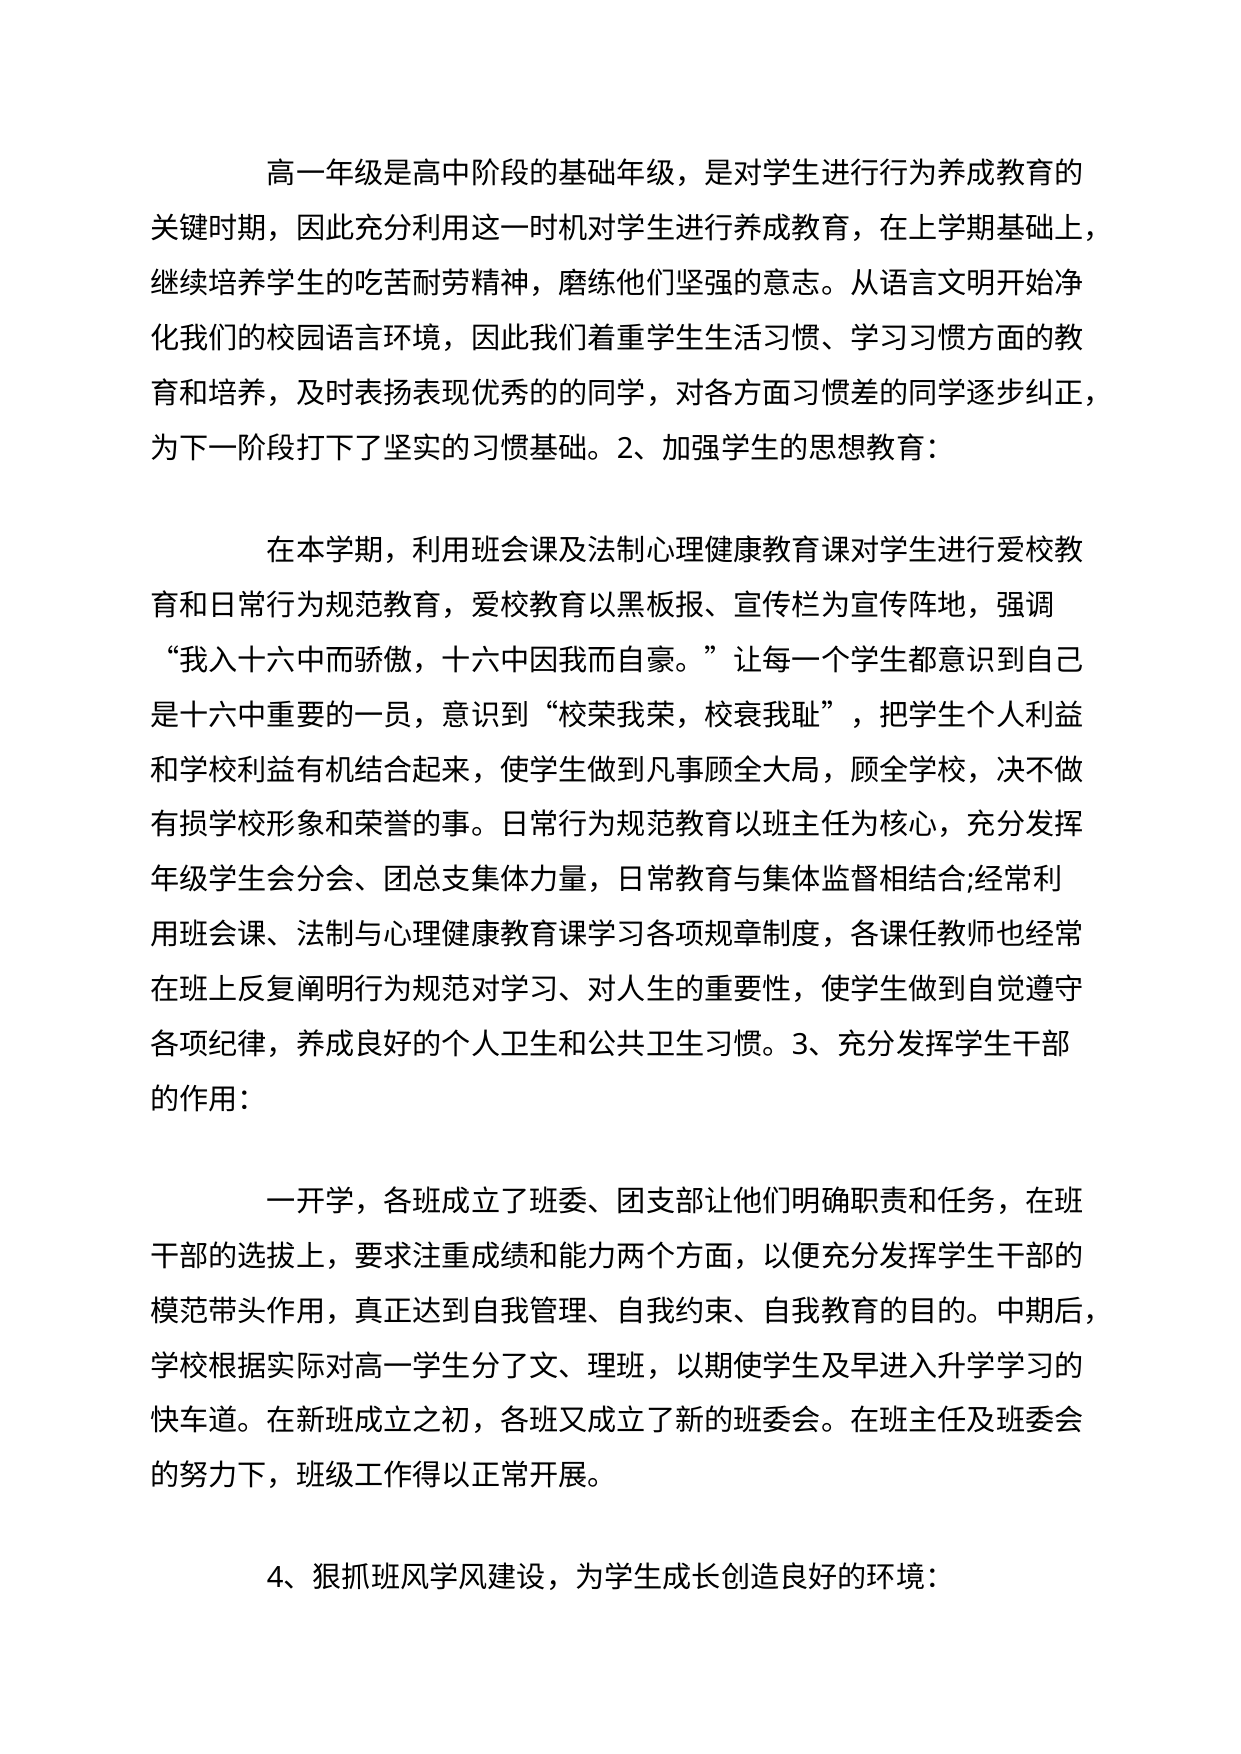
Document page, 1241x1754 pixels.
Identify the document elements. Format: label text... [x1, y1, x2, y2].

text 在本学期，利用班会课及法制心理健康教育课对学生进行爱校教育和日常行为规范教育，爱校教育以黑板报、宣传栏为宣传阵地，强调“我入十六中而骄傲，十六中因我而自豪。”让每一个学生都意识到自己是十六中重要的一员，意识到“校荣我荣，校衰我耻”，把学生个人利益和学校利益有机结合起来，使学生做到凡事顾全大局，顾全学校，决不做有损学校形象和荣誉的事。日常行为规范教育以班主任为核心，充分发挥年级学生会分会、团总支集体力量，日常教育与集体监督相结合;经常利用班会课、法制与心理健康教育课学习各项规章制度，各课任教师也经常在班上反复阐明行为规范对学习、对人生的重要性，使学生做到自觉遵守各项纪律，养成良好的个人卫生和公共卫生习惯。3、充分发挥学生干部的作用： [150, 526, 1090, 1118]
text 一开学，各班成立了班委、团支部让他们明确职责和任务，在班干部的选拔上，要求注重成绩和能力两个方面，以便充分发挥学生干部的模范带头作用，真正达到自我管理、自我约束、自我教育的目的。中期后，学校根据实际对高一学生分了文、理班，以期使学生及早进入升学学习的快车道。在新班成立之初，各班又成立了新的班委会。在班主任及班委会的努力下，班级工作得以正常开展。 [150, 1177, 1090, 1494]
text 高一年级是高中阶段的基础年级，是对学生进行行为养成教育的关键时期，因此充分利用这一时机对学生进行养成教育，在上学期基础上，继续培养学生的吃苦耐劳精神，磨练他们坚强的意志。从语言文明开始净化我们的校园语言环境，因此我们着重学生生活习惯、学习习惯方面的教育和培养，及时表扬表现优秀的的同学，对各方面习惯差的同学逐步纠正，为下一阶段打下了坚实的习惯基础。2、加强学生的思想教育： [150, 150, 1090, 467]
text 4、狠抓班风学风建设，为学生成长创造良好的环境： [150, 1554, 1090, 1596]
